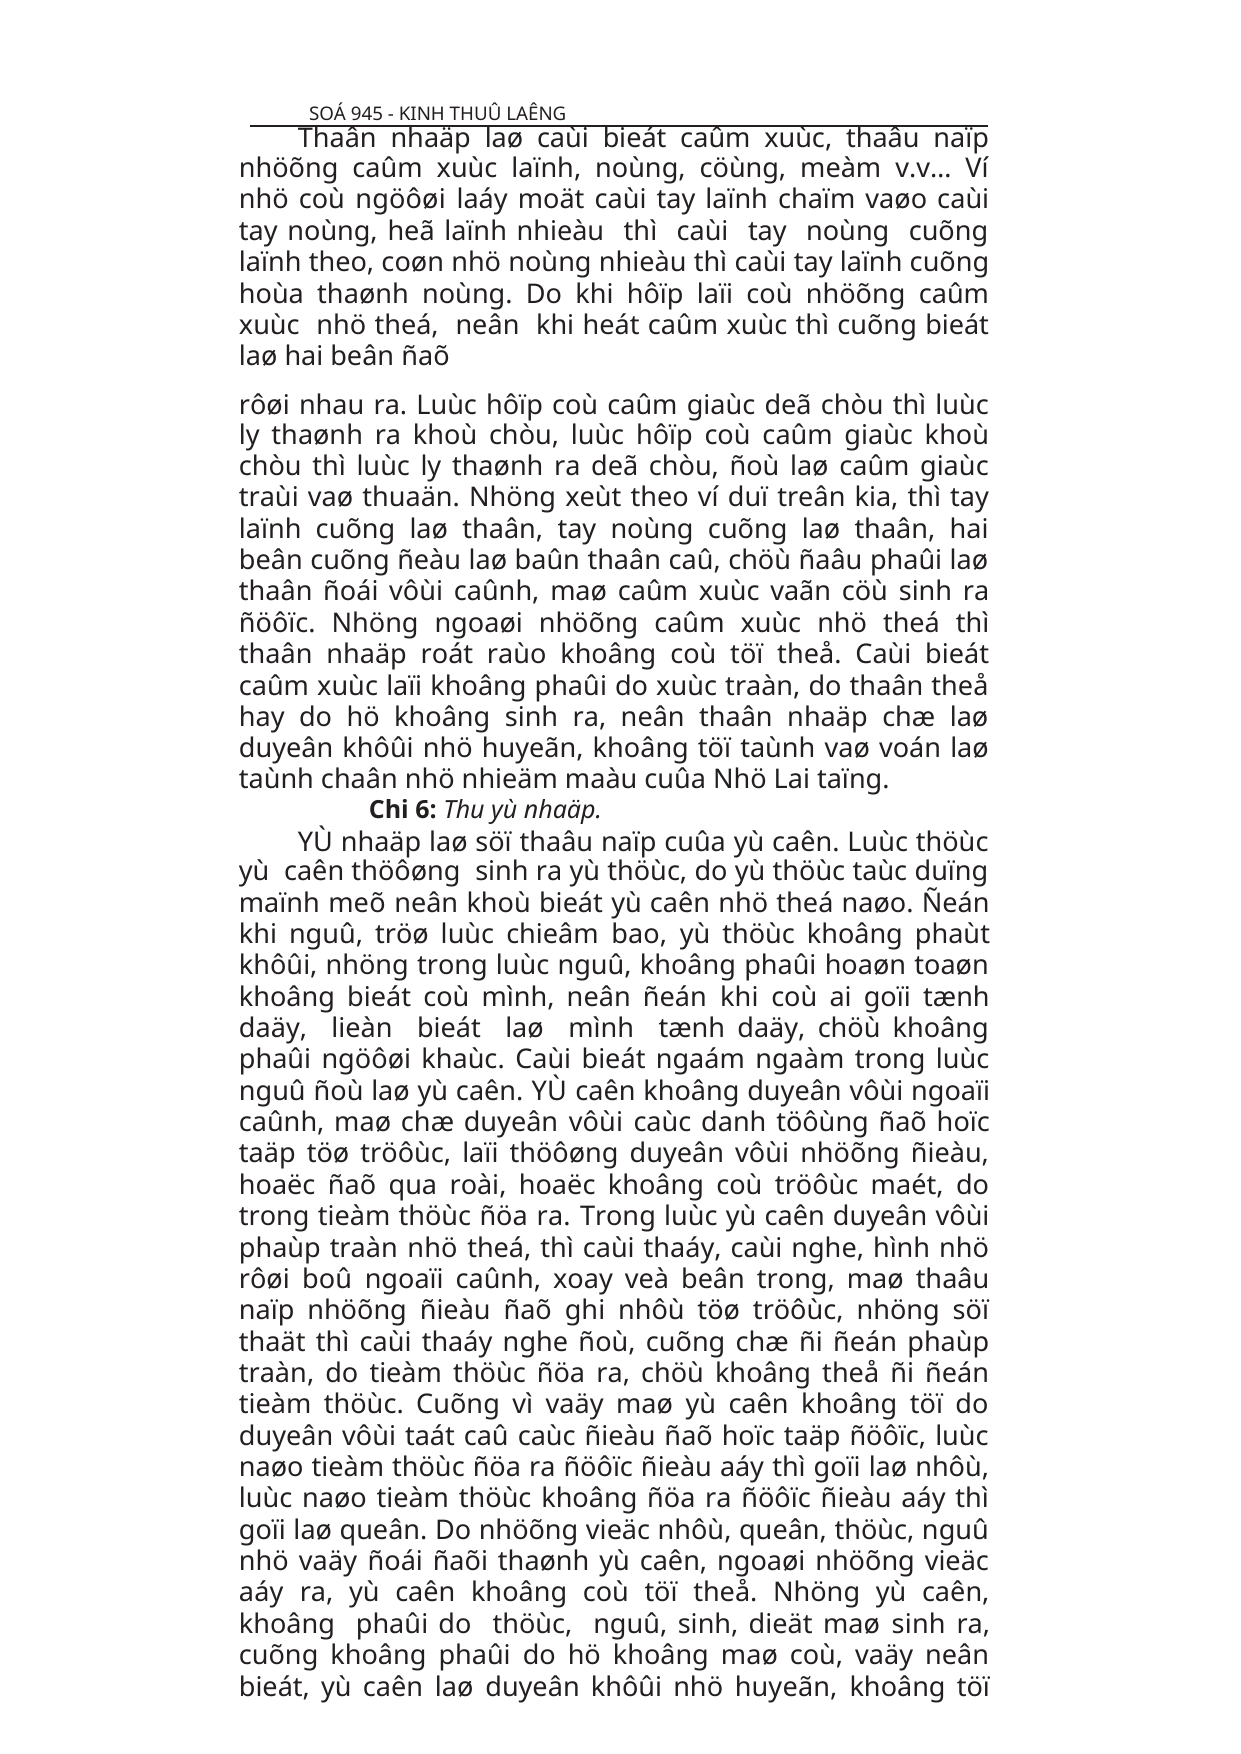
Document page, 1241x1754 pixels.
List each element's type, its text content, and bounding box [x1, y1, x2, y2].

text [239, 826, 990, 1704]
text Chi 6: Thu yù nhaäp. [369, 797, 1092, 823]
text Thaân nhaäp laø caùi bieát caûm xuùc, thaâu naïp nhöõng caûm xuùc laïnh, noùng, cöùng, meàm v.v… Ví nhö coù ngöôøi laáy moät caùi tay laïnh chaïm vaøo caùi tay noùng, heã laïnh nhieàu thì caùi tay noùng cuõng laïnh theo, coøn nhö noùng nhieàu thì caùi tay laïnh cuõng hoùa thaønh noùng. Do khi hôïp laïi coù nhöõng caûm xuùc nhö theá, neân khi heát caûm xuùc thì cuõng bieát laø hai beân ñaõ [239, 123, 990, 374]
text rôøi nhau ra. Luùc hôïp coù caûm giaùc deã chòu thì luùc ly thaønh ra khoù chòu, luùc hôïp coù caûm giaùc khoù chòu thì luùc ly thaønh ra deã chòu, ñoù laø caûm giaùc traùi vaø thuaän. Nhöng xeùt theo ví duï treân kia, thì tay laïnh cuõng laø thaân, tay noùng cuõng laø thaân, hai beân cuõng ñeàu laø baûn thaân caû, chöù ñaâu phaûi laø thaân ñoái vôùi caûnh, maø caûm xuùc vaãn cöù sinh ra ñöôïc. Nhöng ngoaøi nhöõng caûm xuùc nhö theá thì thaân nhaäp roát raùo khoâng coù töï theå. Caùi bieát caûm xuùc laïi khoâng phaûi do xuùc traàn, do thaân theå hay do hö khoâng sinh ra, neân thaân nhaäp chæ laø duyeân khôûi nhö huyeãn, khoâng töï taùnh vaø voán laø taùnh chaân nhö nhieäm maàu cuûa Nhö Lai taïng. [239, 389, 990, 797]
